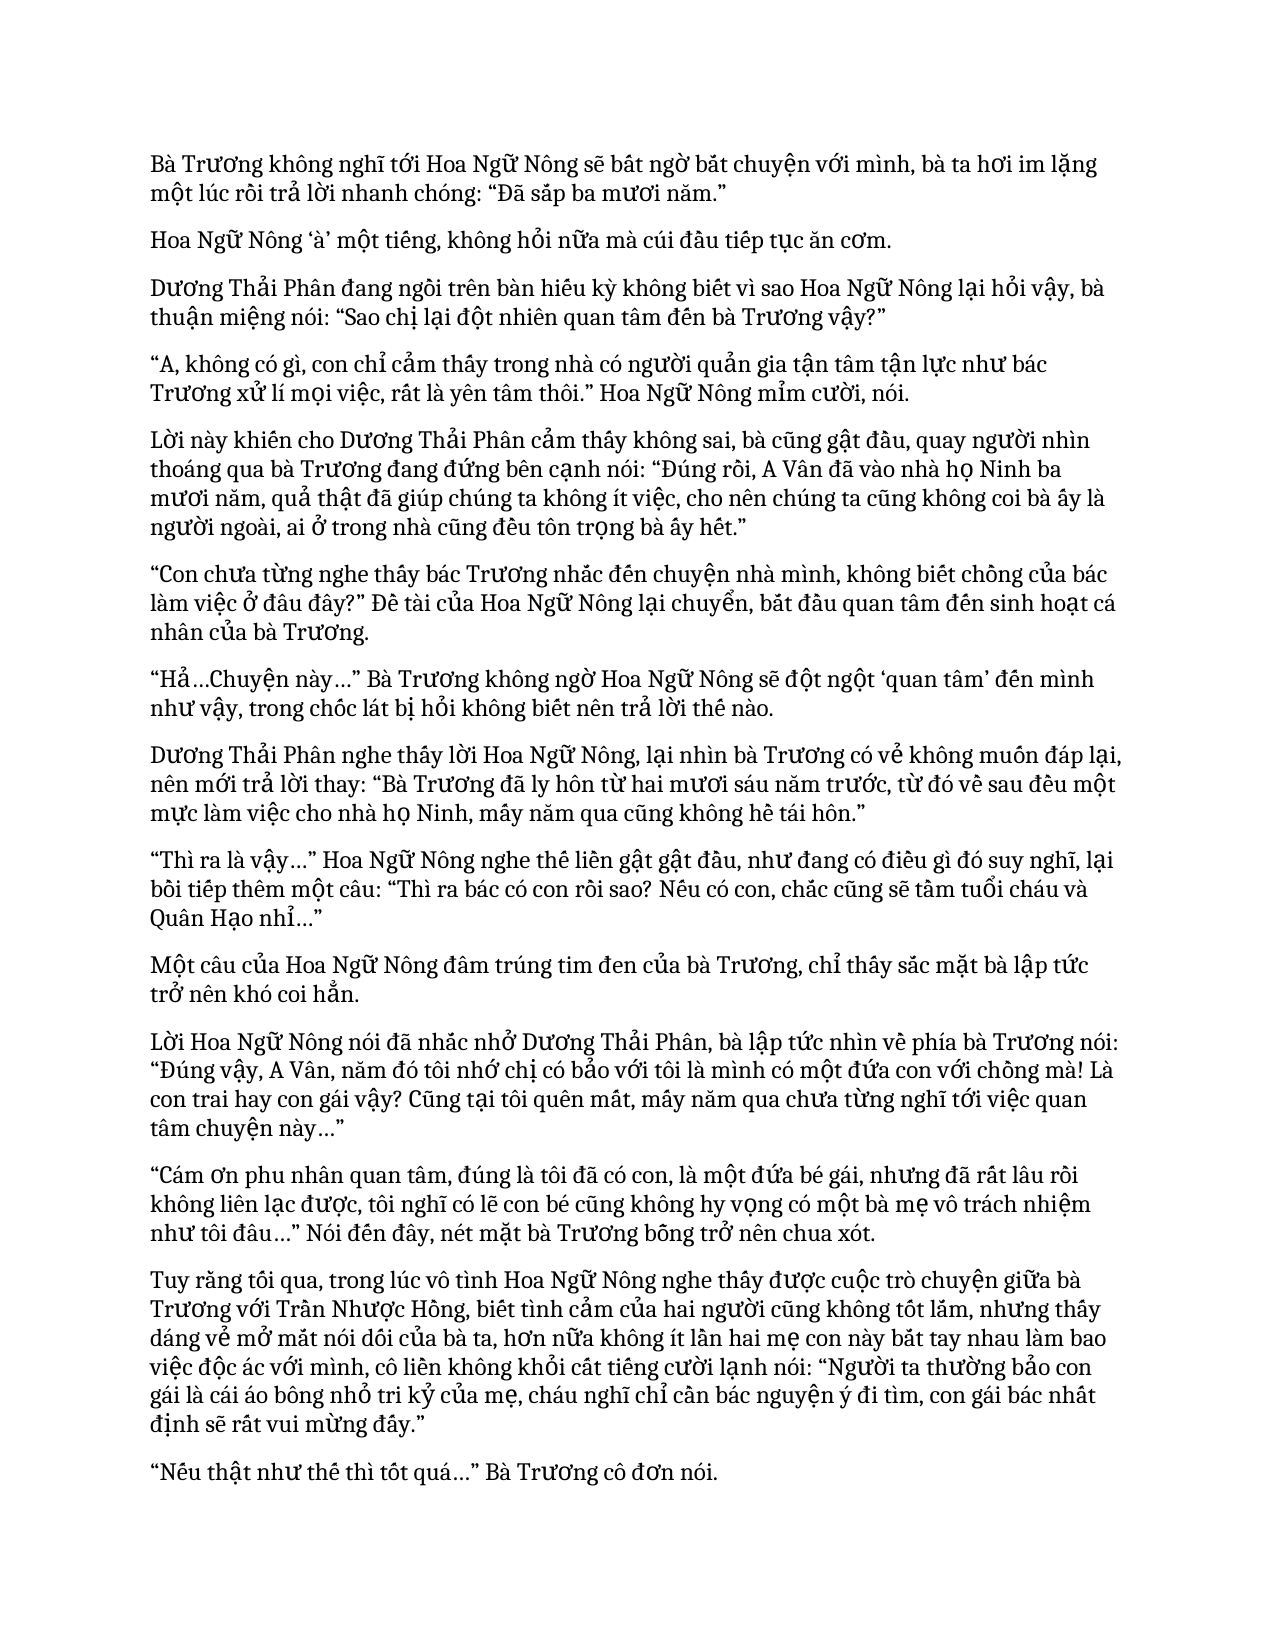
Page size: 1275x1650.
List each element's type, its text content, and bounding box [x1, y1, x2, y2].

text Tuy rằng tối qua, trong lúc vô tình Hoa Ngữ Nông nghe thấy được cuộc trò chuyện giữa bà Trương với Trần Nhược Hồng, biết tình cảm của hai người cũng không tốt lắm, nhưng thấy dáng vẻ mở mắt nói dối của bà ta, hơn nữa không ít lần hai mẹ con này bắt tay nhau làm bao việc độc ác với mình, cô liền không khỏi cất tiếng cười lạnh nói: “Người ta thường bảo con gái là cái áo bông nhỏ tri kỷ của mẹ, cháu nghĩ chỉ cần bác nguyện ý đi tìm, con gái bác nhất định sẽ rất vui mừng đấy.” [150, 1266, 1125, 1439]
text “Nếu thật như thế thì tốt quá…” Bà Trương cô đơn nói. [150, 1457, 1125, 1486]
text “Con chưa từng nghe thấy bác Trương nhắc đến chuyện nhà mình, không biết chồng của bác làm việc ở đâu đây?” Đề tài của Hoa Ngữ Nông lại chuyển, bắt đầu quan tâm đến sinh hoạt cá nhân của bà Trương. [150, 560, 1125, 646]
text Dương Thải Phân đang ngồi trên bàn hiếu kỳ không biết vì sao Hoa Ngữ Nông lại hỏi vậy, bà thuận miệng nói: “Sao chị lại đột nhiên quan tâm đến bà Trương vậy?” [150, 274, 1125, 331]
text “A, không có gì, con chỉ cảm thấy trong nhà có người quản gia tận tâm tận lực như bác Trương xử lí mọi việc, rất là yên tâm thôi.” Hoa Ngữ Nông mỉm cười, nói. [150, 350, 1125, 407]
text Lời Hoa Ngữ Nông nói đã nhắc nhở Dương Thải Phân, bà lập tức nhìn về phía bà Trương nói: “Đúng vậy, A Vân, năm đó tôi nhớ chị có bảo với tôi là mình có một đứa con với chồng mà! Là con trai hay con gái vậy? Cũng tại tôi quên mất, mấy năm qua chưa từng nghĩ tới việc quan tâm chuyện này…” [150, 1027, 1125, 1142]
text Một câu của Hoa Ngữ Nông đâm trúng tim đen của bà Trương, chỉ thấy sắc mặt bà lập tức trở nên khó coi hẳn. [150, 951, 1125, 1009]
text “Thì ra là vậy…” Hoa Ngữ Nông nghe thế liền gật gật đầu, như đang có điều gì đó suy nghĩ, lại bồi tiếp thêm một câu: “Thì ra bác có con rồi sao? Nếu có con, chắc cũng sẽ tầm tuổi cháu và Quân Hạo nhỉ…” [150, 846, 1125, 932]
text Lời này khiến cho Dương Thải Phân cảm thấy không sai, bà cũng gật đầu, quay người nhìn thoáng qua bà Trương đang đứng bên cạnh nói: “Đúng rồi, A Vân đã vào nhà họ Ninh ba mươi năm, quả thật đã giúp chúng ta không ít việc, cho nên chúng ta cũng không coi bà ấy là người ngoài, ai ở trong nhà cũng đều tôn trọng bà ấy hết.” [150, 426, 1125, 541]
text Bà Trương không nghĩ tới Hoa Ngữ Nông sẽ bất ngờ bắt chuyện với mình, bà ta hơi im lặng một lúc rồi trả lời nhanh chóng: “Đã sắp ba mươi năm.” [150, 150, 1125, 207]
text “Hả…Chuyện này…” Bà Trương không ngờ Hoa Ngữ Nông sẽ đột ngột ‘quan tâm’ đến mình như vậy, trong chốc lát bị hỏi không biết nên trả lời thế nào. [150, 665, 1125, 722]
text Hoa Ngữ Nông ‘à’ một tiếng, không hỏi nữa mà cúi đầu tiếp tục ăn cơm. [150, 226, 1125, 255]
text Dương Thải Phân nghe thấy lời Hoa Ngữ Nông, lại nhìn bà Trương có vẻ không muốn đáp lại, nên mới trả lời thay: “Bà Trương đã ly hôn từ hai mươi sáu năm trước, từ đó về sau đều một mực làm việc cho nhà họ Ninh, mấy năm qua cũng không hề tái hôn.” [150, 741, 1125, 827]
text “Cám ơn phu nhân quan tâm, đúng là tôi đã có con, là một đứa bé gái, nhưng đã rất lâu rồi không liên lạc được, tôi nghĩ có lẽ con bé cũng không hy vọng có một bà mẹ vô trách nhiệm như tôi đâu…” Nói đến đây, nét mặt bà Trương bỗng trở nên chua xót. [150, 1161, 1125, 1247]
